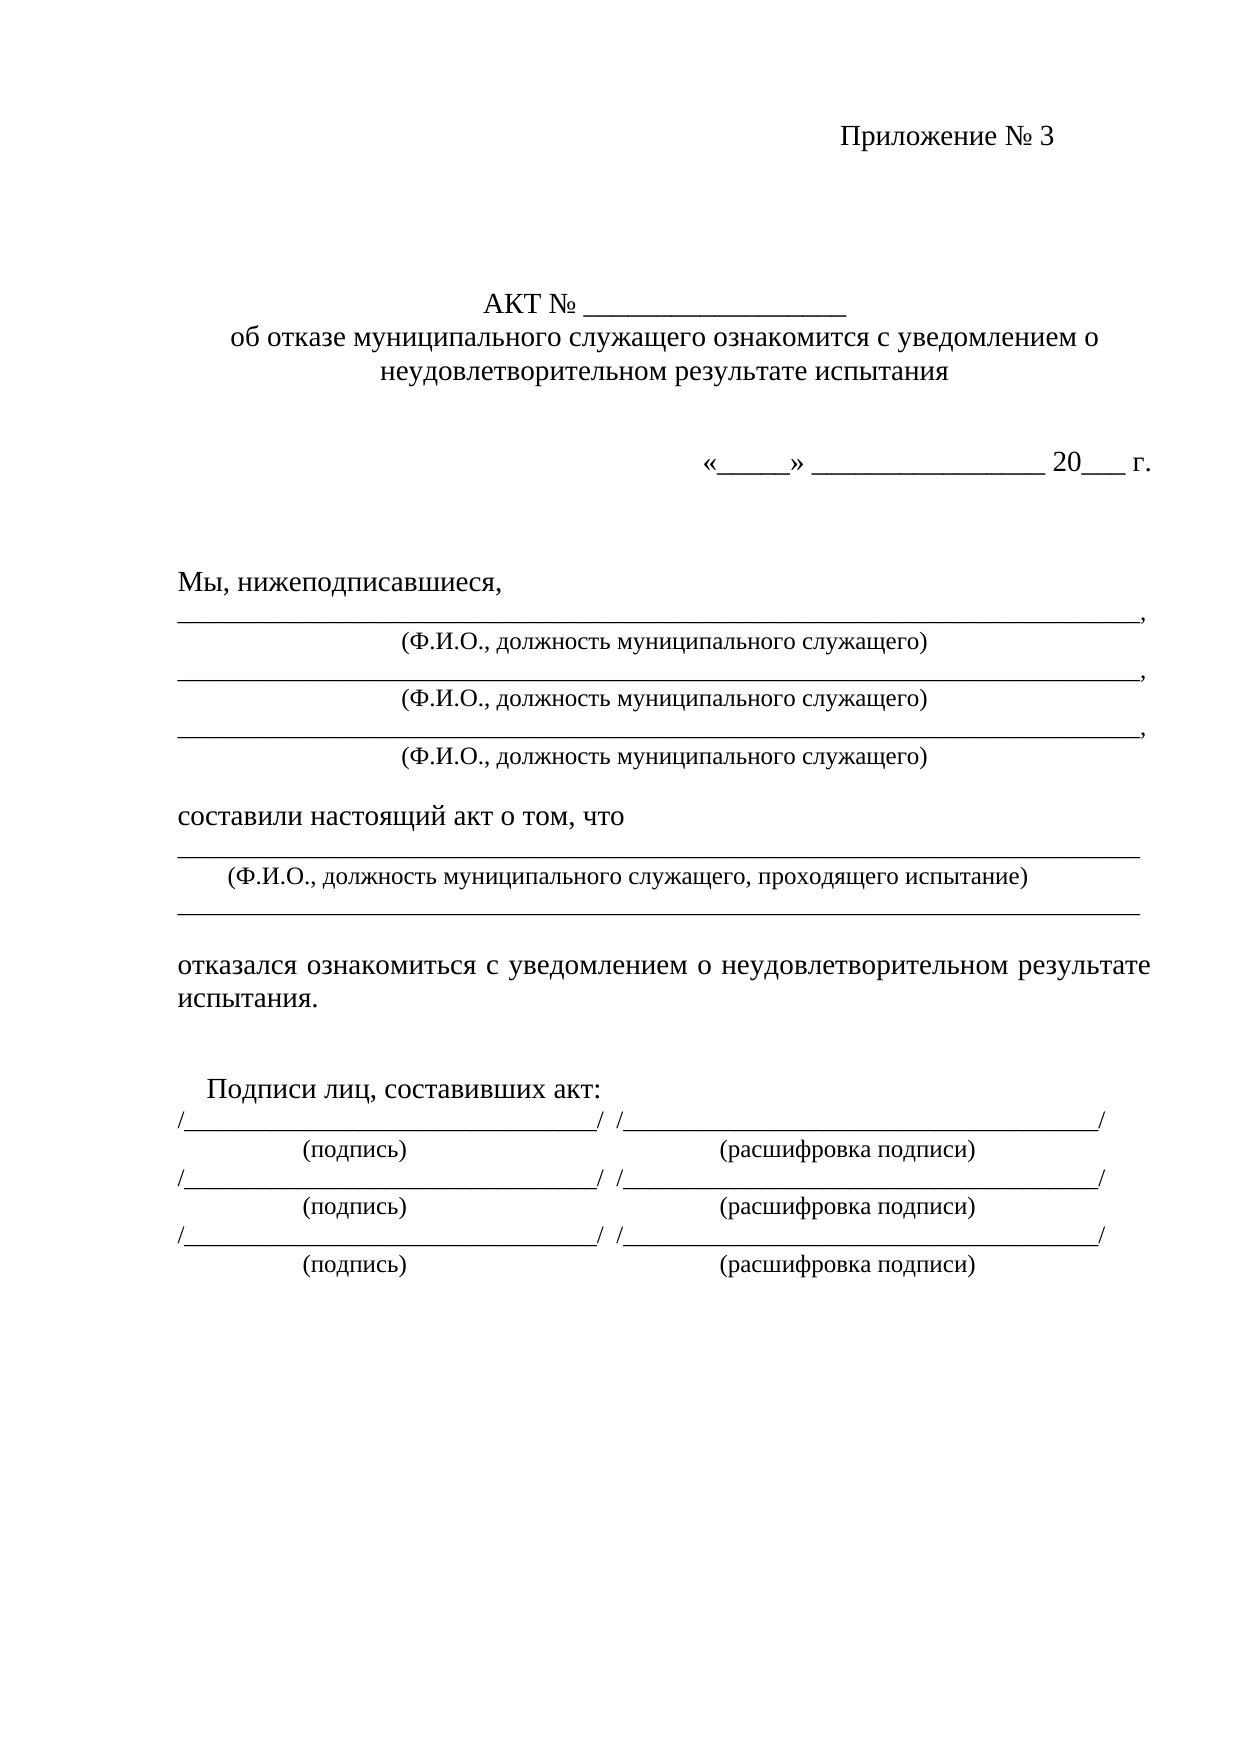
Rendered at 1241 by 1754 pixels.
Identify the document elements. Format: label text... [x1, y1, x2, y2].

text /_________________________________/ /______________________________________/ [177, 1105, 1152, 1134]
text (Ф.И.О., должность муниципального служащего) [177, 683, 1152, 712]
text об отказе муниципального служащего ознакомится с уведомлением о неудовлетворительном результате испытания [177, 319, 1152, 386]
text (подпись) (расшифровка подписи) [177, 1191, 1152, 1220]
text _____________________________________________________________________________, [177, 655, 1152, 683]
text отказался ознакомиться с уведомлением о неудовлетворительном результате испытания. [177, 947, 1152, 1014]
text АКТ № __________________ [177, 286, 1152, 319]
text составили настоящий акт о том, что [177, 798, 1152, 832]
text (Ф.И.О., должность муниципального служащего) [177, 626, 1152, 655]
text (Ф.И.О., должность муниципального служащего) [177, 741, 1152, 770]
text _____________________________________________________________________________ [177, 889, 1152, 918]
text (подпись) (расшифровка подписи) [177, 1249, 1152, 1278]
text Приложение № 3 [177, 118, 1152, 152]
text «_____» ________________ 20___ г. [177, 444, 1152, 477]
text /_________________________________/ /______________________________________/ [177, 1220, 1152, 1249]
text Подписи лиц, составивших акт: [177, 1072, 1152, 1105]
text _____________________________________________________________________________, [177, 597, 1152, 626]
text (Ф.И.О., должность муниципального служащего, проходящего испытание) [177, 861, 1152, 889]
text Мы, нижеподписавшиеся, [177, 564, 1152, 597]
text /_________________________________/ /______________________________________/ [177, 1163, 1152, 1191]
text _____________________________________________________________________________ [177, 832, 1152, 861]
text _____________________________________________________________________________, [177, 712, 1152, 741]
text (подпись) (расшифровка подписи) [177, 1134, 1152, 1163]
